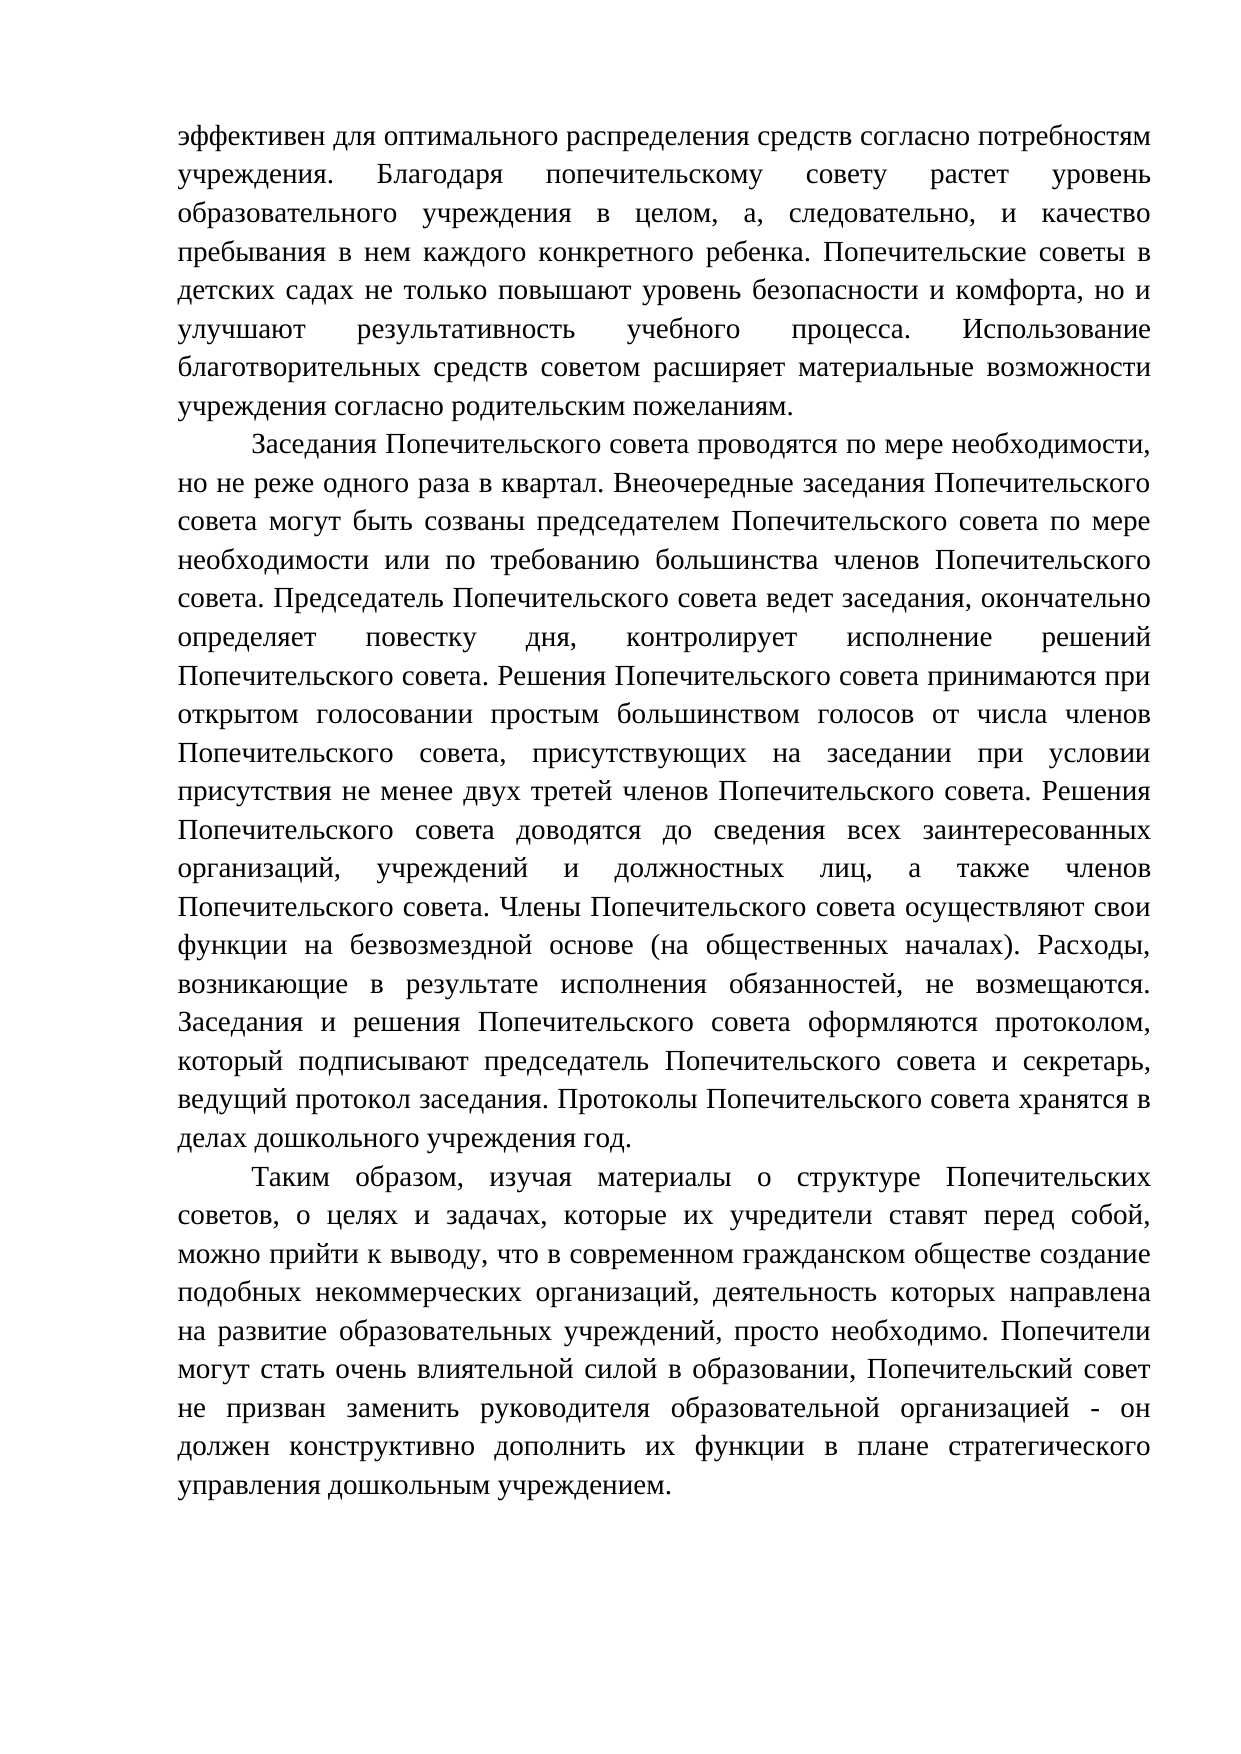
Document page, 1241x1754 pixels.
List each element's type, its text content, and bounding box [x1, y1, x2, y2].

text Таким образом, изучая материалы о структуре Попечительских советов, о целях и задачах, которые их учредители ставят перед собой, можно прийти к выводу, что в современном гражданском обществе создание подобных некоммерческих организаций, деятельность которых направлена на развитие образовательных учреждений, просто необходимо. Попечители могут стать очень влиятельной силой в образовании, Попечительский совет не призван заменить руководителя образовательной организацией - он должен конструктивно дополнить их функции в плане стратегического управления дошкольным учреждением. [177, 1159, 1152, 1501]
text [177, 118, 1152, 421]
text Заседания Попечительского совета проводятся по мере необходимости, но не реже одного раза в квартал. Внеочередные заседания Попечительского совета могут быть созваны председателем Попечительского совета по мере необходимости или по требованию большинства членов Попечительского совета. Председатель Попечительского совета ведет заседания, окончательно определяет повестку дня, контролирует исполнение решений Попечительского совета. Решения Попечительского совета принимаются при открытом голосовании простым большинством голосов от числа членов Попечительского совета, присутствующих на заседании при условии присутствия не менее двух третей членов Попечительского совета. Решения Попечительского совета доводятся до сведения всех заинтересованных организаций, учреждений и должностных лиц, а также членов Попечительского совета. Члены Попечительского совета осуществляют свои функции на безвозмездной основе (на общественных началах). Расходы, возникающие в результате исполнения обязанностей, не возмещаются. Заседания и решения Попечительского совета оформляются протоколом, который подписывают председатель Попечительского совета и секретарь, ведущий протокол заседания. Протоколы Попечительского совета хранятся в делах дошкольного учреждения год. [177, 426, 1152, 1154]
